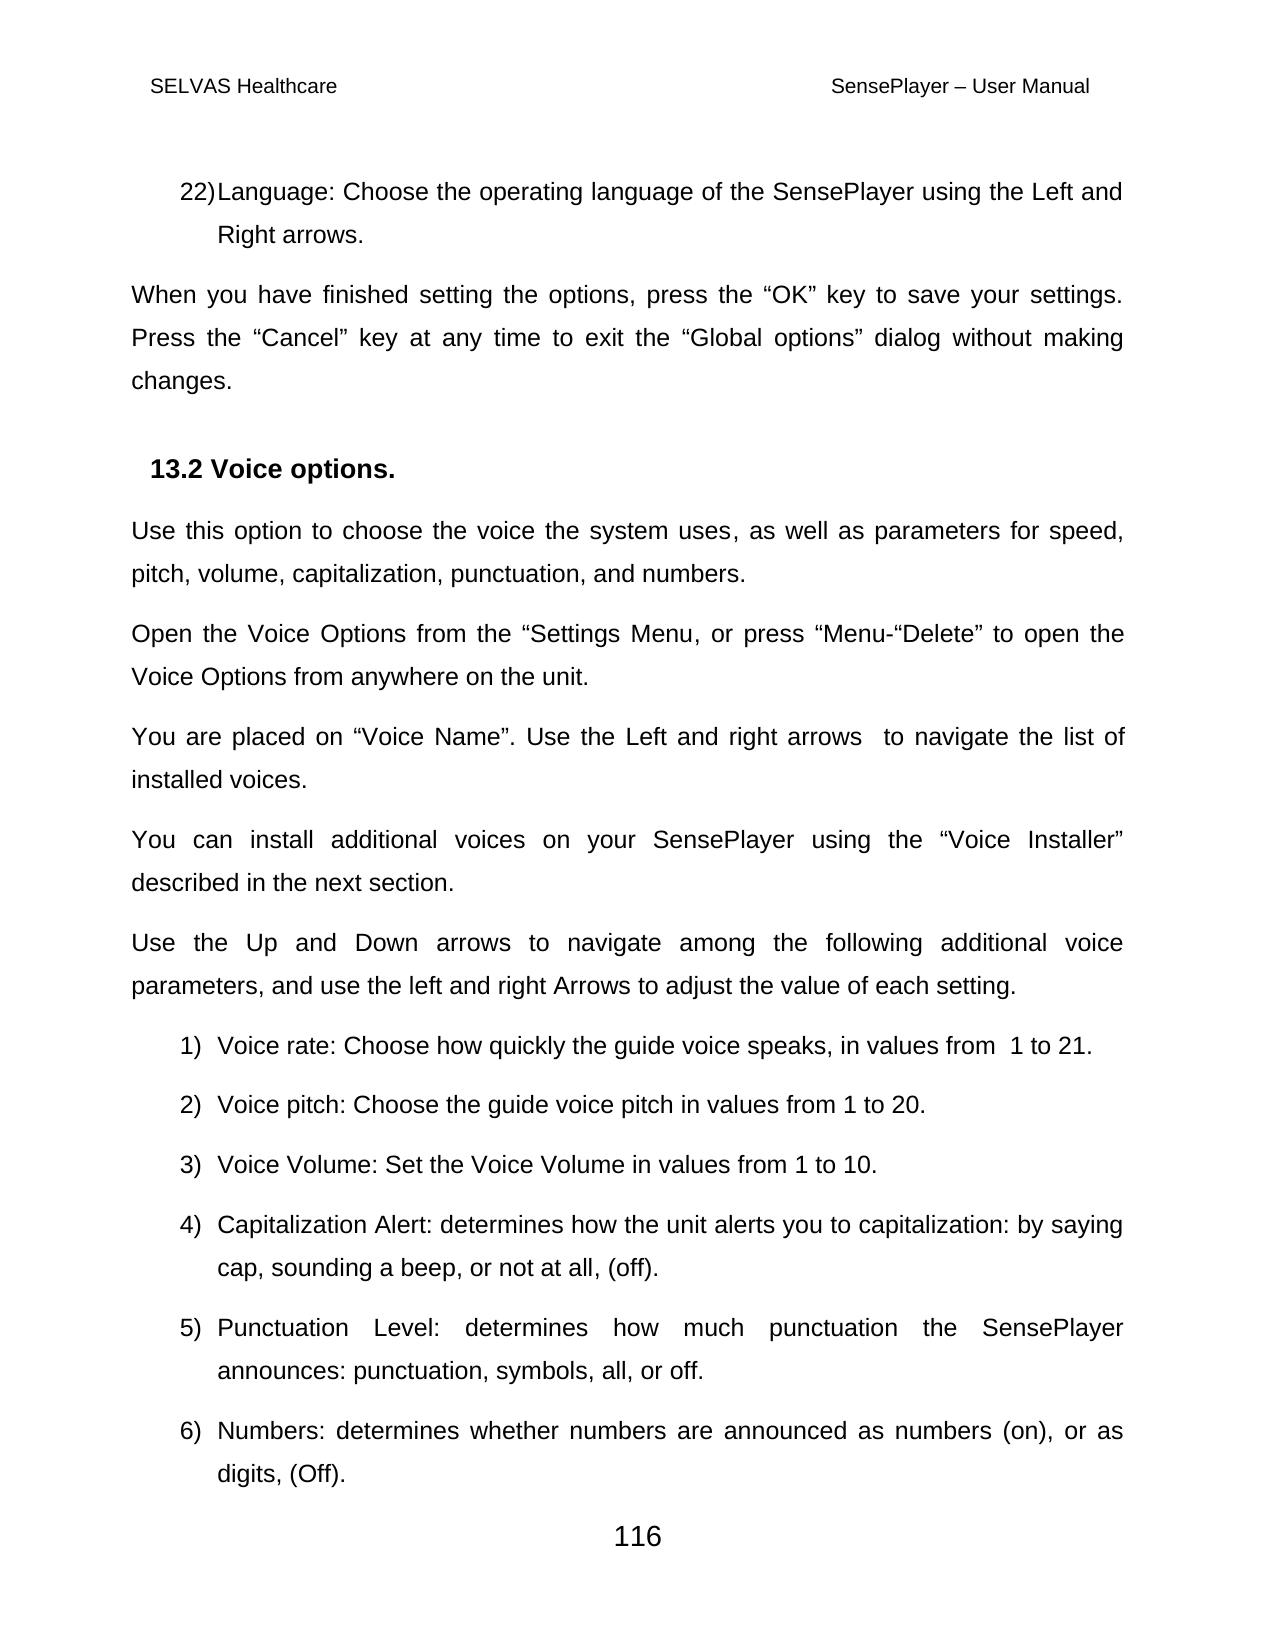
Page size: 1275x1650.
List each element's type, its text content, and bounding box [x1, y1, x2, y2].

list Language: Choose the operating language of the SensePlayer using the Left and Right arrows. [179, 177, 1125, 249]
list Voice pitch: Choose the guide voice pitch in values from 1 to 20. [179, 1091, 1125, 1119]
list Punctuation Level: determines how much punctuation the SensePlayer announces: punctuation, symbols, all, or off. [179, 1313, 1125, 1385]
text When you have finished setting the options, press the “OK” key to save your settings. Press the “Cancel” key at any time to exit the “Global options” dialog without making changes. [131, 280, 1125, 438]
subtitle 13.2 Voice options. [150, 453, 1125, 484]
list Numbers: determines whether numbers are announced as numbers (on), or as digits, (Off). [179, 1416, 1125, 1488]
list Voice rate: Choose how quickly the guide voice speaks, in values from 1 to 21. [179, 1031, 1125, 1059]
list Voice Volume: Set the Voice Volume in values from 1 to 10. [179, 1150, 1125, 1179]
text You are placed on “Voice Name”. Use the Left and right arrows to navigate the list of installed voices. [131, 722, 1125, 794]
text Use this option to choose the voice the system uses, as well as parameters for speed, pitch, volume, capitalization, punctuation, and numbers. [131, 516, 1125, 588]
text Open the Voice Options from the “Settings Menu, or press “Menu-“Delete” to open the Voice Options from anywhere on the unit. [131, 619, 1125, 691]
text Use the Up and Down arrows to navigate among the following additional voice parameters, and use the left and right Arrows to adjust the value of each setting. [131, 928, 1125, 1000]
text You can install additional voices on your SensePlayer using the “Voice Installer” described in the next section. [131, 825, 1125, 897]
list Capitalization Alert: determines how the unit alerts you to capitalization: by saying cap, sounding a beep, or not at all, (off). [179, 1210, 1125, 1282]
